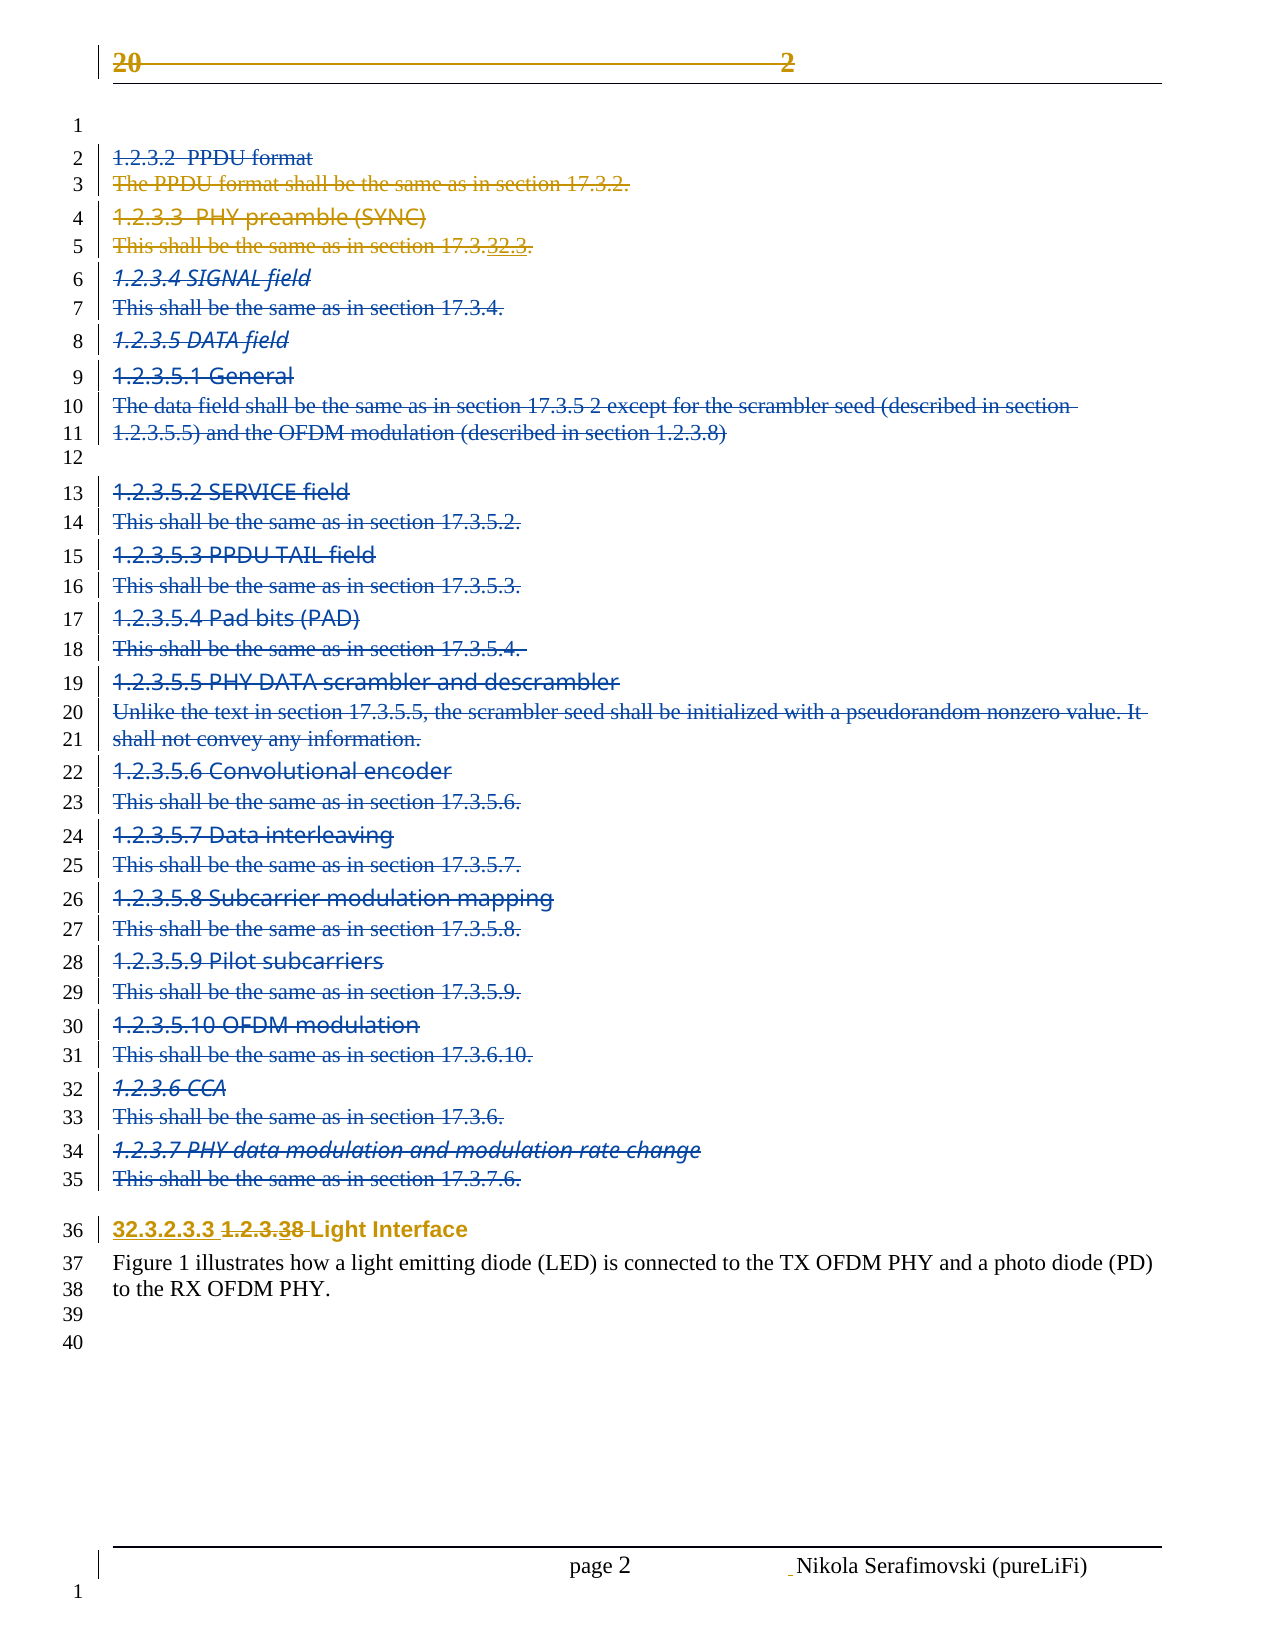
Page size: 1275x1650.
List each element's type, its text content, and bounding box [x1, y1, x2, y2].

subtitle Light Interface [112, 1216, 1162, 1243]
text Figure 1 illustrates how a light emitting diode (LED) is connected to the TX OFDM PHY and a photo diode (PD) to the RX OFDM PHY. [112, 1249, 1162, 1302]
